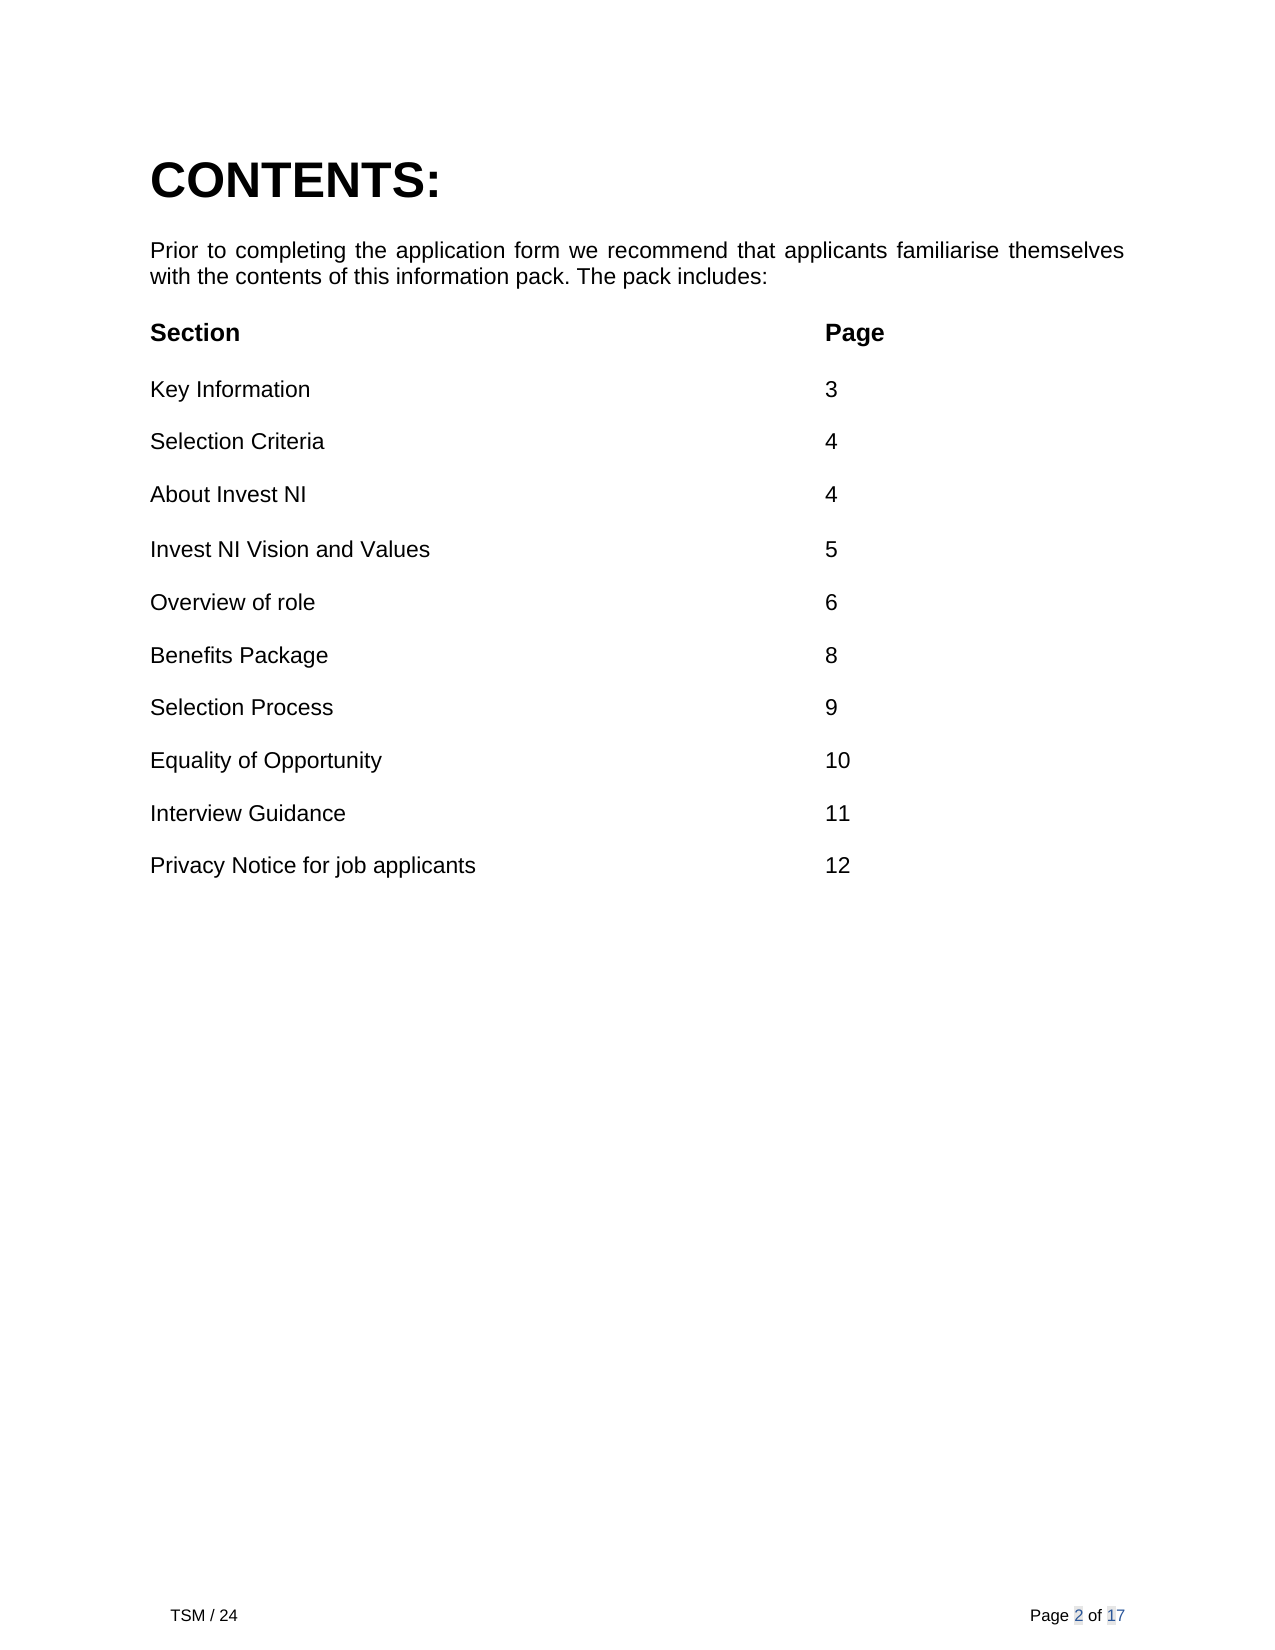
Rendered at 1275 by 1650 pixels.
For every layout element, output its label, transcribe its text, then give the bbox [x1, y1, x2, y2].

text Equality of Opportunity 10 [150, 747, 1125, 773]
text About Invest NI 4 [150, 481, 1125, 507]
text Selection Criteria 4 [150, 428, 1125, 455]
text Overview of role 6 [150, 589, 1125, 615]
text Privacy Notice for job applicants 12 [150, 852, 1125, 879]
text Benefits Package 8 [150, 642, 1125, 668]
subtitle CONTENTS: [150, 150, 1125, 207]
text Section Page [150, 318, 1125, 347]
text Interview Guidance 11 [150, 800, 1125, 852]
text Key Information 3 [150, 376, 1125, 402]
text Prior to completing the application form we recommend that applicants familiarise themselves with the contents of this information pack. The pack includes: [150, 237, 1125, 289]
text Selection Process 9 [150, 694, 1125, 721]
text Invest NI Vision and Values 5 [150, 536, 1125, 562]
